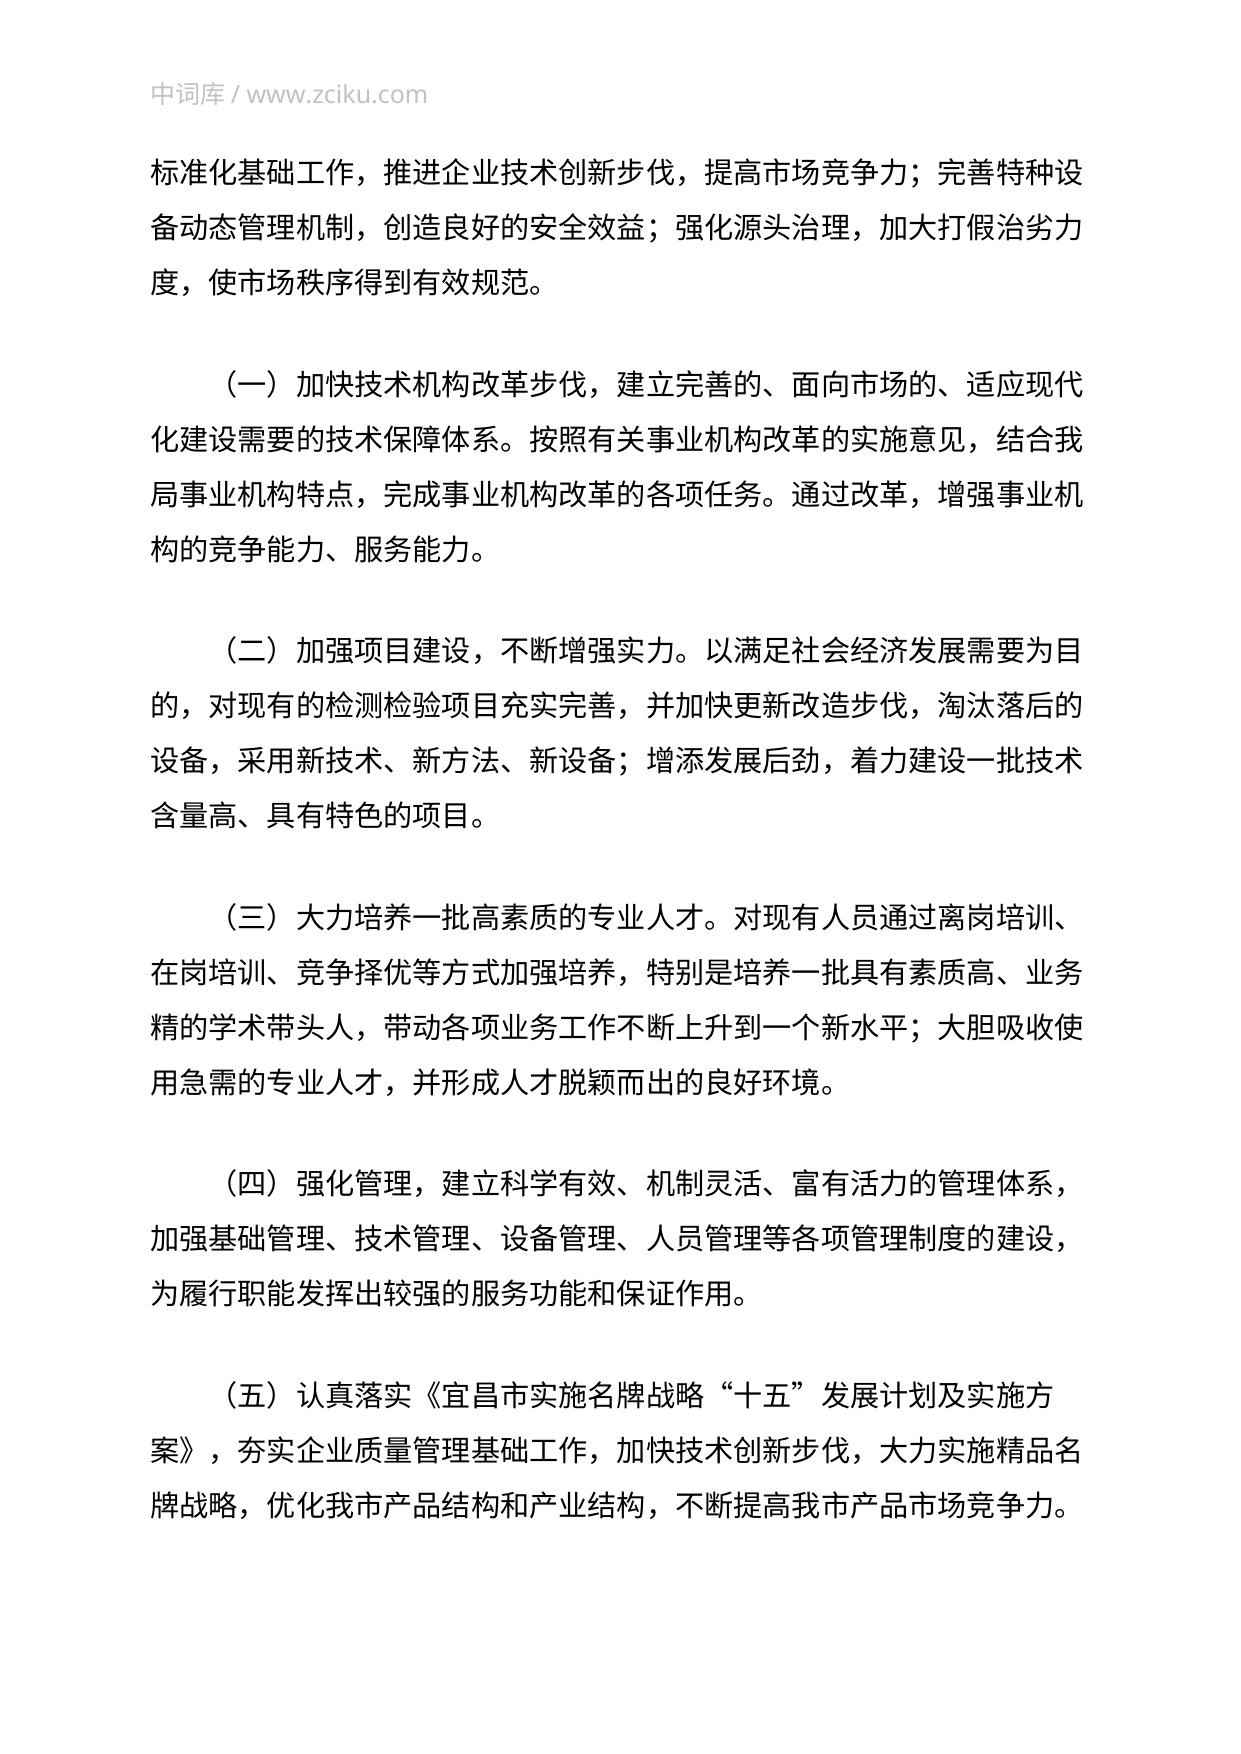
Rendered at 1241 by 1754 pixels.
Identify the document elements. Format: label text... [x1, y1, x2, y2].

text （五）认真落实《宜昌市实施名牌战略“十五”发展计划及实施方案》，夯实企业质量管理基础工作，加快技术创新步伐，大力实施精品名牌战略，优化我市产品结构和产业结构，不断提高我市产品市场竞争力。 [150, 1372, 1090, 1524]
text （一）加快技术机构改革步伐，建立完善的、面向市场的、适应现代化建设需要的技术保障体系。按照有关事业机构改革的实施意见，结合我局事业机构特点，完成事业机构改革的各项任务。通过改革，增强事业机构的竞争能力、服务能力。 [150, 362, 1090, 568]
text （三）大力培养一批高素质的专业人才。对现有人员通过离岗培训、在岗培训、竞争择优等方式加强培养，特别是培养一批具有素质高、业务精的学术带头人，带动各项业务工作不断上升到一个新水平；大胆吸收使用急需的专业人才，并形成人才脱颖而出的良好环境。 [150, 894, 1090, 1101]
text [150, 150, 1090, 302]
text （二）加强项目建设，不断增强实力。以满足社会经济发展需要为目的，对现有的检测检验项目充实完善，并加快更新改造步伐，淘汰落后的设备，采用新技术、新方法、新设备；增添发展后劲，着力建设一批技术含量高、具有特色的项目。 [150, 628, 1090, 835]
text （四）强化管理，建立科学有效、机制灵活、富有活力的管理体系，加强基础管理、技术管理、设备管理、人员管理等各项管理制度的建设，为履行职能发挥出较强的服务功能和保证作用。 [150, 1161, 1090, 1313]
